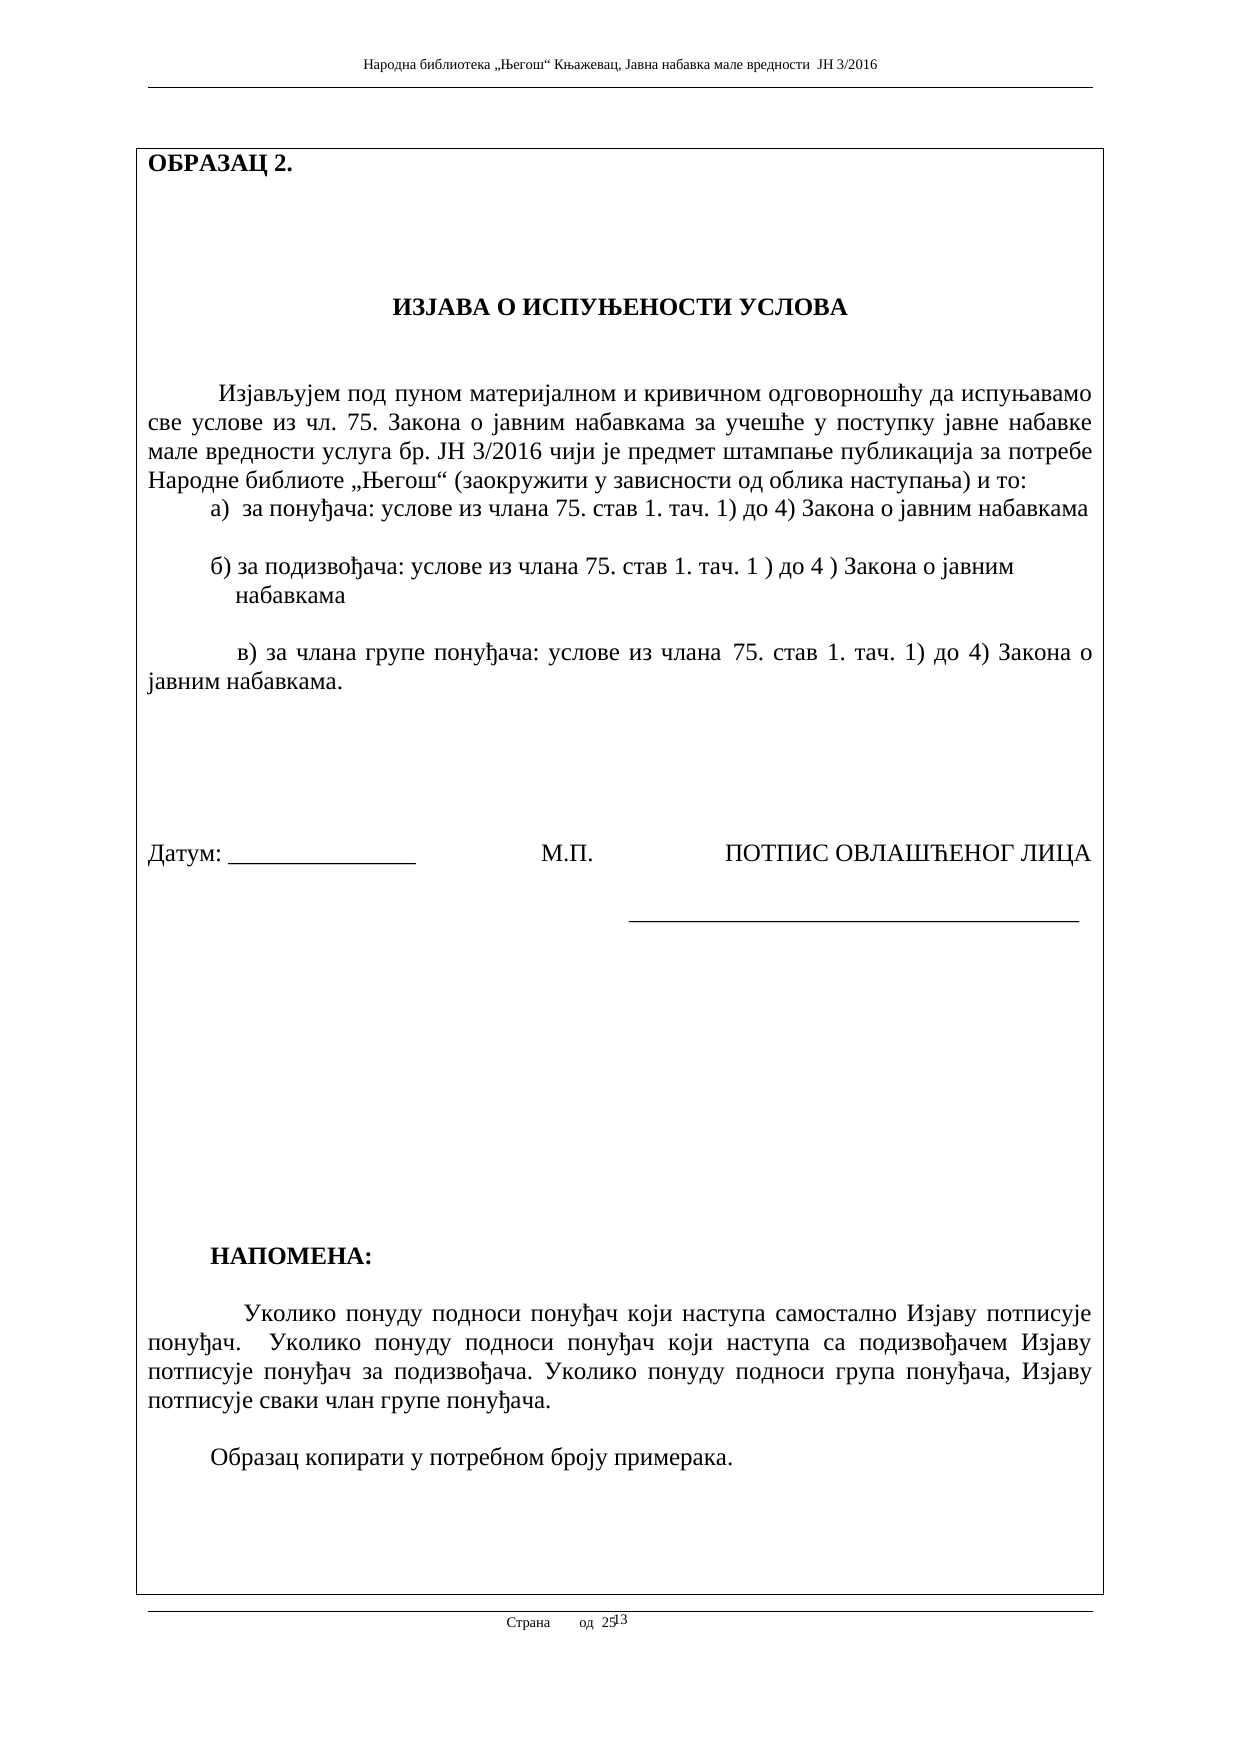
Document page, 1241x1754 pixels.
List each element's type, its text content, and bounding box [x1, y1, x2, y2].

table_header ОБРАЗАЦ 2. ИЗЈАВА O ИСПУЊЕНОСТИ УСЛОВА Изјављујем под пуном материјалном и кривичном одговорношћу да испуњавамо све услове из чл. 75. Закона о јавним набавкама за учешће у поступку јавне набавке мале вредности услуга бр. ЈН 3/2016 чији је предмет штампање публикација за потребе Народне библиоте „Његош“ (заокружити у зависности од облика наступања) и то: а) за понуђача: услове из члана 75. став 1. тач. 1) до 4) Закона о јавним набавкама б) за подизвођача: услове из члана 75. став 1. тач. 1 ) до 4 ) Закона о јавним набавкама в) за члана групе понуђача: услове из члана 75. став 1. тач. 1) до 4) Закона о јавним набавкама. Датум: _______________ М.П. ПОТПИС ОВЛАШЋЕНОГ ЛИЦА ____________________________________ НАПОМЕНА: Уколико понуду подноси понуђач који наступа самостално Изјаву потписује понуђач. Уколико понуду подноси понуђач који наступа са подизвођачем Изјаву потписује понуђач за подизвођача. Уколико понуду подноси група понуђача, Изјаву потписује сваки члан групе понуђача. Образац копирати у потребном броју примерака. [137, 149, 1103, 1593]
